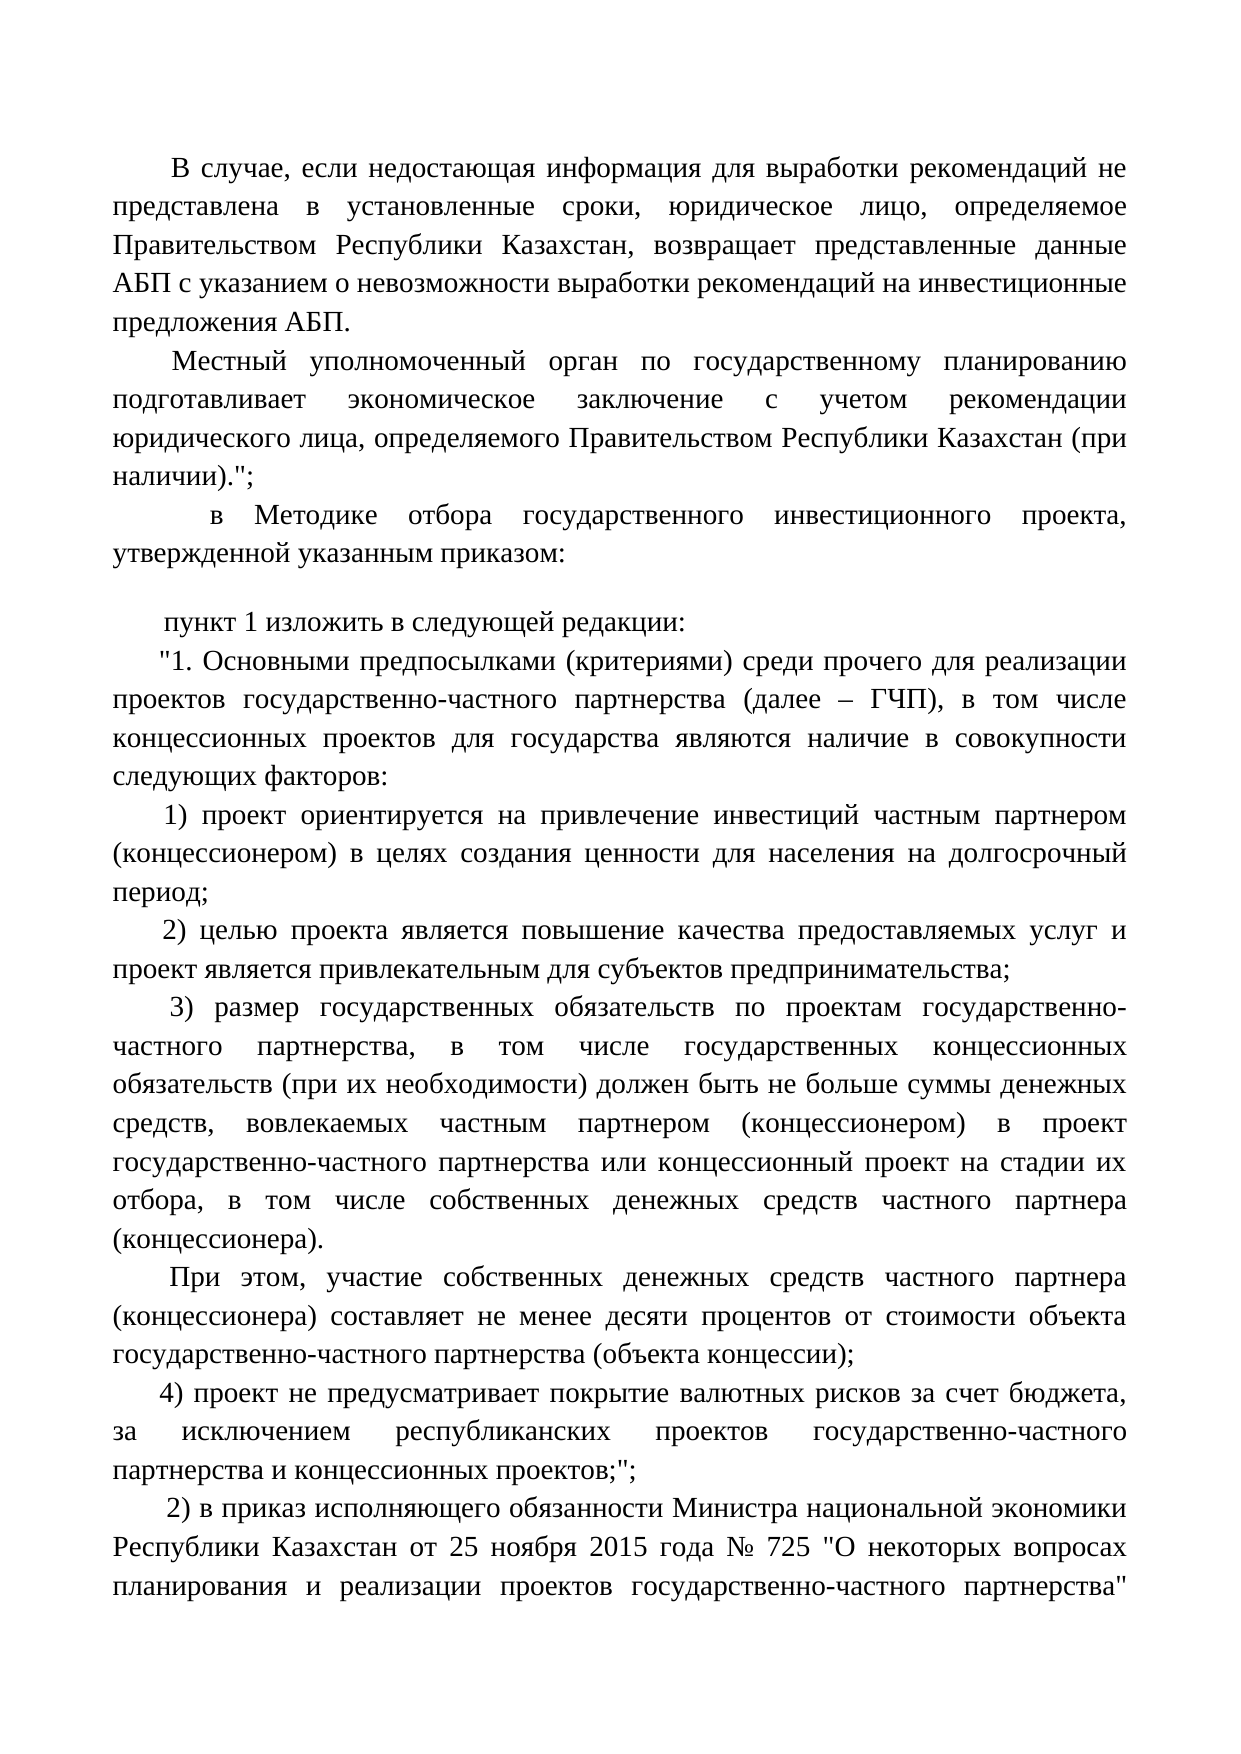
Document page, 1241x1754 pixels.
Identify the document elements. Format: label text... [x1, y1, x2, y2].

text 1) проект ориентируется на привлечение инвестиций частным партнером (концессионером) в целях создания ценности для населения на долгосрочный период; [112, 797, 1128, 907]
text 3) размер государственных обязательств по проектам государственно-частного партнерства, в том числе государственных концессионных обязательств (при их необходимости) должен быть не больше суммы денежных средств, вовлекаемых частным партнером (концессионером) в проект государственно-частного партнерства или концессионный проект на стадии их отбора, в том числе собственных денежных средств частного партнера (концессионера). [112, 989, 1128, 1254]
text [112, 1491, 1128, 1601]
text пункт 1 изложить в следующей редакции: [112, 604, 1128, 638]
text Местный уполномоченный орган по государственному планированию подготавливает экономическое заключение с учетом рекомендации юридического лица, определяемого Правительством Республики Казахстан (при наличии)."; [112, 343, 1128, 492]
text "1. Основными предпосылками (критериями) среди прочего для реализации проектов государственно-частного партнерства (далее – ГЧП), в том числе концессионных проектов для государства являются наличие в совокупности следующих факторов: [112, 643, 1128, 792]
text 4) проект не предусматривает покрытие валютных рисков за счет бюджета, за исключением республиканских проектов государственно-частного партнерства и концессионных проектов;"; [112, 1375, 1128, 1486]
text 2) целью проекта является повышение качества предоставляемых услуг и проект является привлекательным для субъектов предпринимательства; [112, 912, 1128, 984]
text в Методике отбора государственного инвестиционного проекта, утвержденной указанным приказом: [112, 497, 1128, 569]
text При этом, участие собственных денежных средств частного партнера (концессионера) составляет не менее десяти процентов от стоимости объекта государственно-частного партнерства (объекта концессии); [112, 1259, 1128, 1370]
text В случае, если недостающая информация для выработки рекомендаций не представлена в установленные сроки, юридическое лицо, определяемое Правительством Республики Казахстан, возвращает представленные данные АБП с указанием о невозможности выработки рекомендаций на инвестиционные предложения АБП. [112, 150, 1128, 338]
